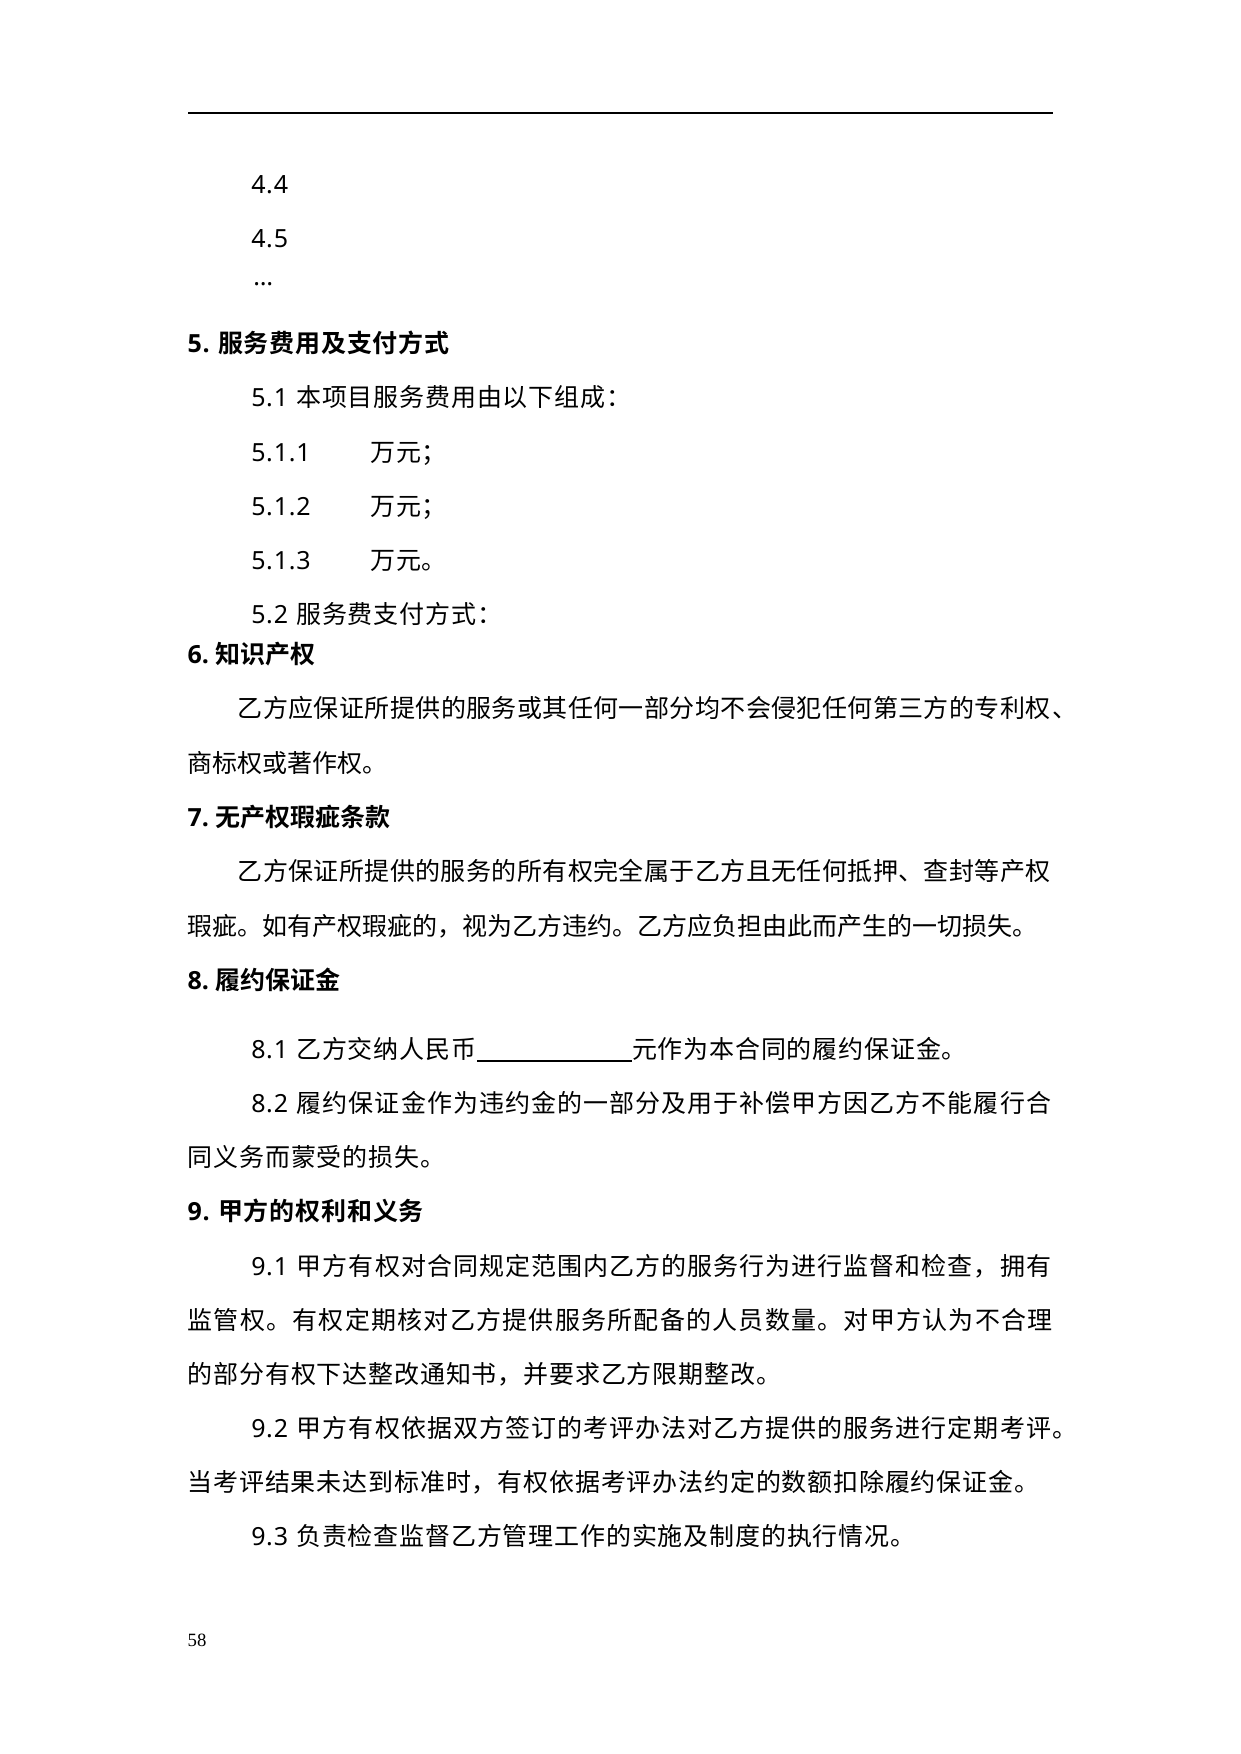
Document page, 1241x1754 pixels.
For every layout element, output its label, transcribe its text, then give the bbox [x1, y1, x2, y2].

text 8. 履约保证金 [187, 961, 1053, 997]
text 7. 无产权瑕疵条款 [187, 797, 1053, 834]
text 4.4 [187, 150, 1053, 204]
text 8.2 履约保证金作为违约金的一部分及用于补偿甲方因乙方不能履行合同义务而蒙受的损失。 [187, 1069, 1053, 1177]
text 5.2 服务费支付方式： [187, 580, 1053, 634]
text 6. 知识产权 [187, 634, 1053, 671]
text 9.3 负责检查监督乙方管理工作的实施及制度的执行情况。 [187, 1502, 1053, 1557]
text 5.1.3 万元。 [187, 526, 1053, 580]
text … [187, 258, 1053, 292]
text 5.1.1 万元； [187, 418, 1053, 472]
text 乙方应保证所提供的服务或其任何一部分均不会侵犯任何第三方的专利权、商标权或著作权。 [187, 689, 1053, 779]
text 4.5 [187, 204, 1053, 258]
text 5.1.2 万元； [187, 472, 1053, 526]
text 8.1 乙方交纳人民币 元作为本合同的履约保证金。 [187, 1015, 1053, 1069]
text 5.1 本项目服务费用由以下组成： [187, 363, 1053, 418]
text 9. 甲方的权利和义务 [187, 1177, 1053, 1232]
text 乙方保证所提供的服务的所有权完全属于乙方且无任何抵押、查封等产权瑕疵。如有产权瑕疵的，视为乙方违约。乙方应负担由此而产生的一切损失。 [187, 852, 1053, 942]
text 9.2 甲方有权依据双方签订的考评办法对乙方提供的服务进行定期考评。当考评结果未达到标准时，有权依据考评办法约定的数额扣除履约保证金。 [187, 1394, 1053, 1502]
text 5. 服务费用及支付方式 [187, 309, 1053, 363]
text 9.1 甲方有权对合同规定范围内乙方的服务行为进行监督和检查，拥有监管权。有权定期核对乙方提供服务所配备的人员数量。对甲方认为不合理的部分有权下达整改通知书，并要求乙方限期整改。 [187, 1232, 1053, 1394]
